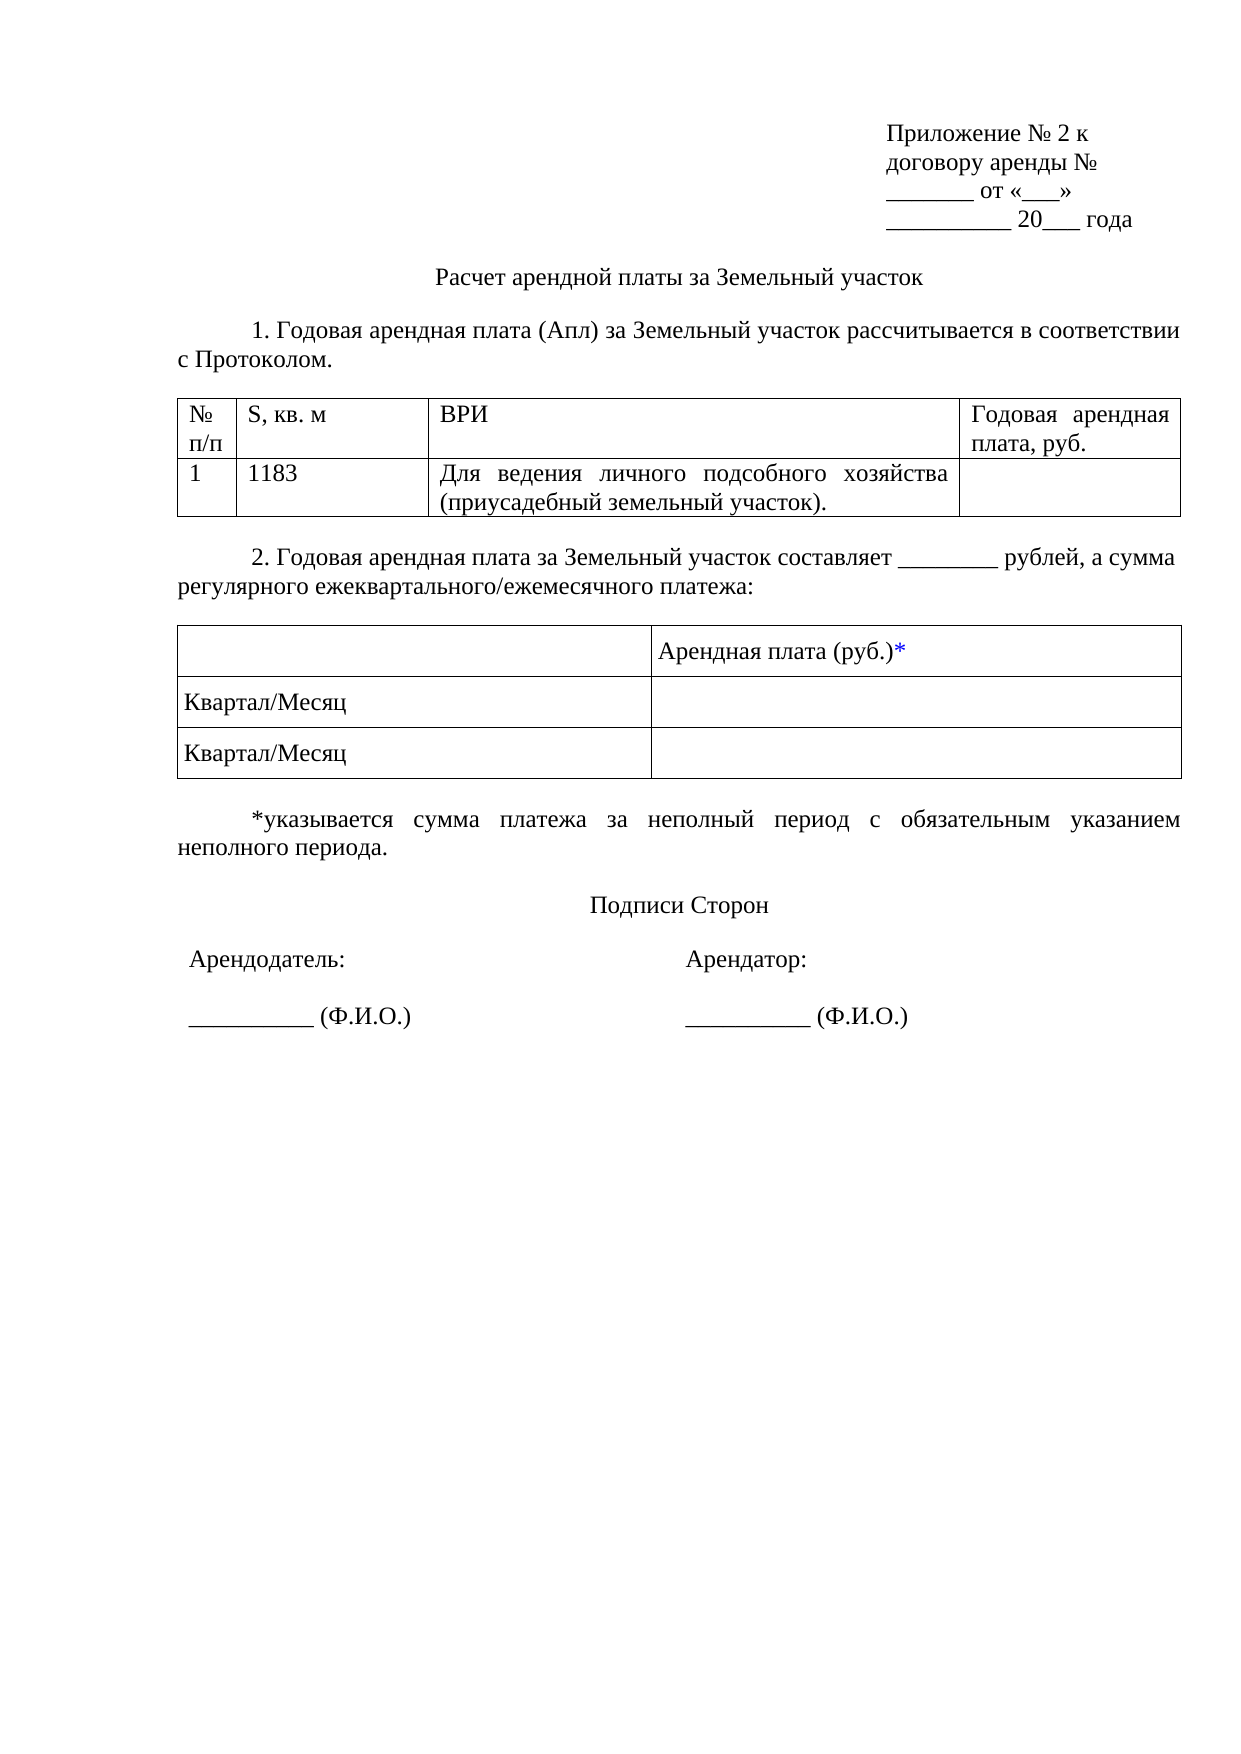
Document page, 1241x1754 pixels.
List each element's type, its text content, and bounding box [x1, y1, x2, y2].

text 2. Годовая арендная плата за Земельный участок составляет ________ рублей, а сумма регулярного ежеквартального/ежемесячного платежа: [177, 542, 1181, 599]
table_cell 1183 [237, 459, 428, 516]
table_cell __________ (Ф.И.О.) [674, 1001, 1171, 1030]
table_cell [652, 728, 1181, 778]
table_header Арендодатель: [177, 944, 674, 1001]
text Приложение № 2 к договору аренды № _______ от «___» __________ 20___ года [886, 118, 1181, 233]
table_header Годовая арендная плата, руб. [960, 399, 1180, 457]
table_cell [960, 459, 1180, 516]
table_header [178, 626, 651, 676]
table_cell [652, 677, 1181, 727]
text 1. Годовая арендная плата (Апл) за Земельный участок рассчитывается в соответствии с Протоколом. [177, 316, 1181, 373]
table_cell __________ (Ф.И.О.) [177, 1001, 674, 1030]
table_cell 1 [178, 459, 236, 516]
table_cell Квартал/Месяц [178, 677, 651, 727]
table_header Арендатор: [674, 944, 1171, 1001]
table_cell Для ведения личного подсобного хозяйства (приусадебный земельный участок). [429, 459, 959, 516]
text Расчет арендной платы за Земельный участок [177, 262, 1181, 291]
table_header S, кв. м [237, 399, 428, 457]
text *указывается сумма платежа за неполный период с обязательным указанием неполного периода. [177, 804, 1181, 861]
table_header № п/п [178, 399, 236, 457]
table_header Арендная плата (руб.)* [652, 626, 1181, 676]
table_cell Квартал/Месяц [178, 728, 651, 778]
text Подписи Сторон [177, 890, 1181, 919]
table_header ВРИ [429, 399, 959, 457]
